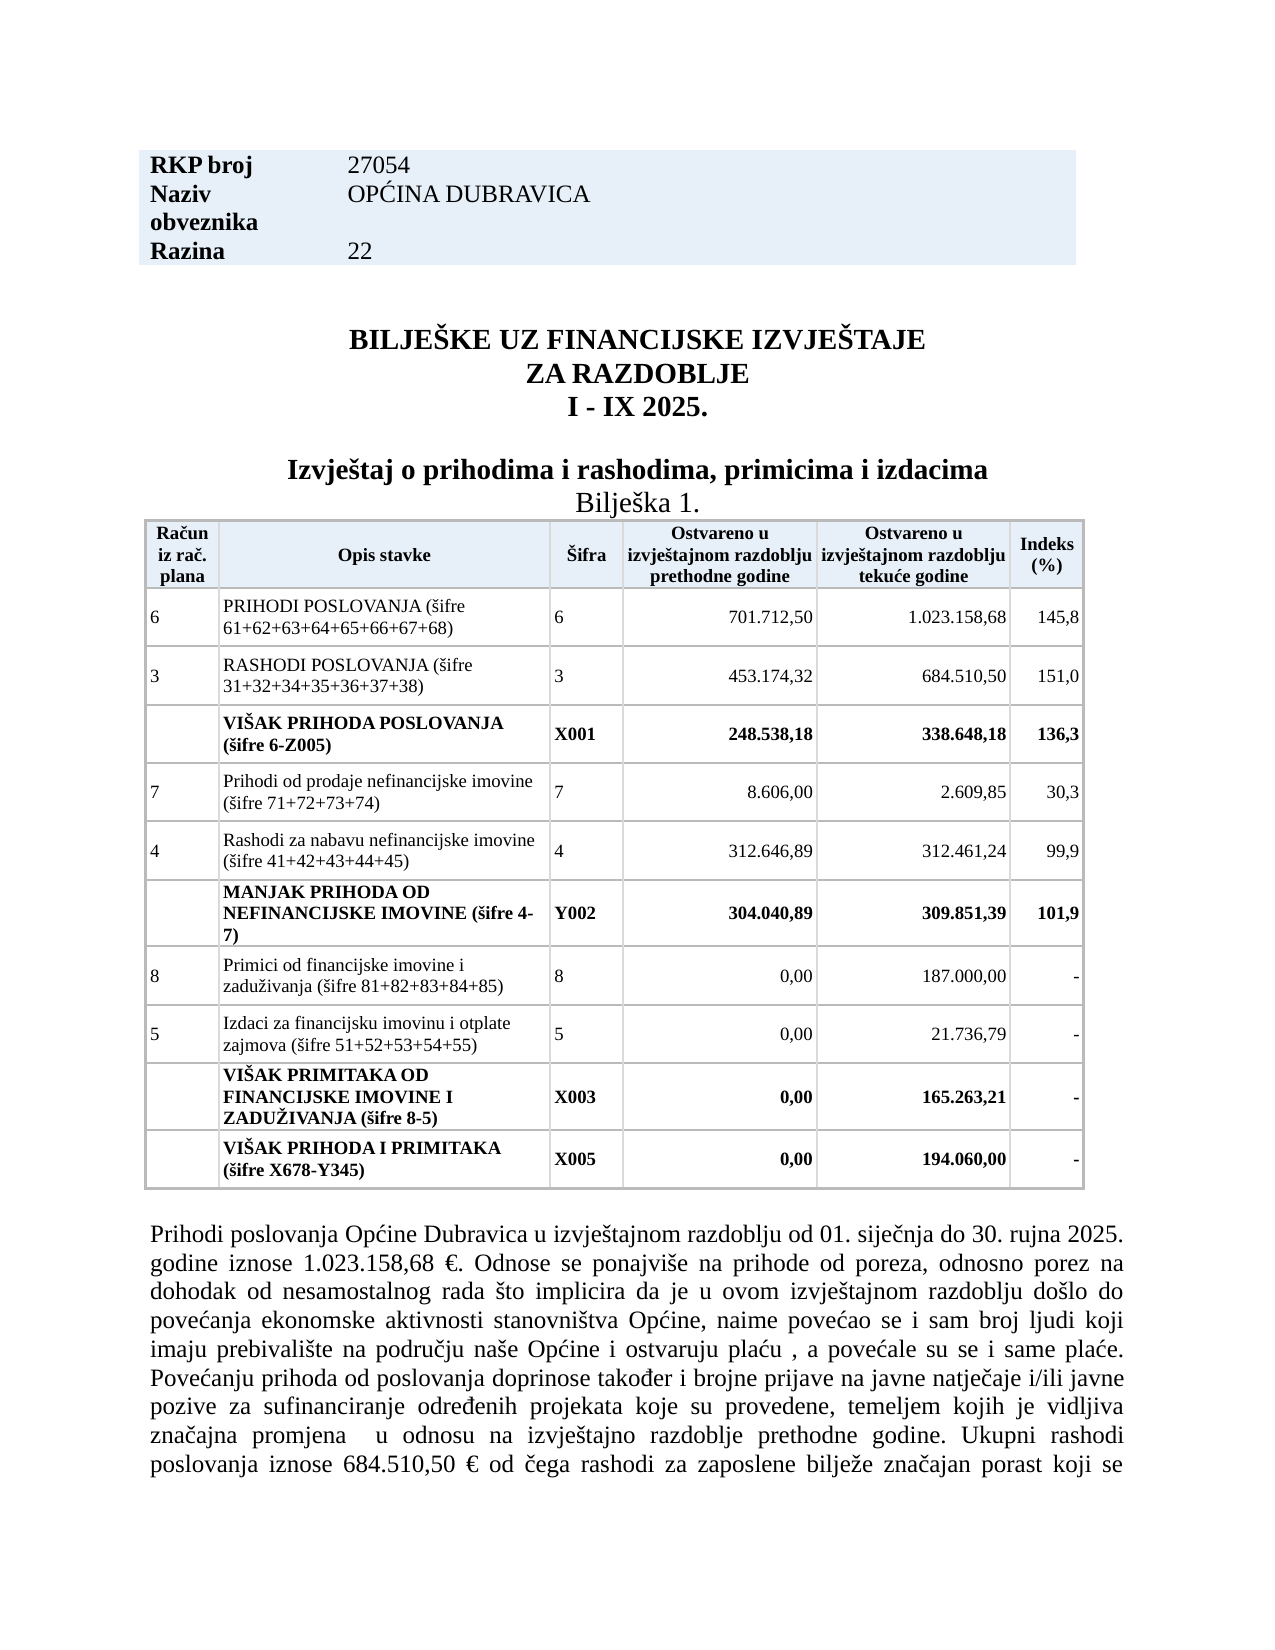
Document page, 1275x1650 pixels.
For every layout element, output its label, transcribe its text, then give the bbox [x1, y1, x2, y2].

table_header 27054 [336, 150, 1076, 179]
table_cell 7 [147, 764, 218, 820]
table_cell 22 [336, 236, 1076, 265]
table_cell 165.263,21 [818, 1064, 1009, 1129]
table_cell 7 [551, 764, 622, 820]
table_cell Primici od financijske imovine i zaduživanja (šifre 81+82+83+84+85) [220, 947, 549, 1003]
text ZA RAZDOBLJE [150, 356, 1125, 389]
table_cell 194.060,00 [818, 1131, 1009, 1187]
table_cell VIŠAK PRIHODA I PRIMITAKA (šifre X678-Y345) [220, 1131, 549, 1187]
table_cell 3 [551, 647, 622, 703]
table_cell [147, 881, 218, 945]
table_header RKP broj [139, 150, 336, 179]
table_cell Naziv obveznika [139, 179, 336, 236]
table_cell - [1011, 1006, 1082, 1062]
table_cell OPĆINA DUBRAVICA [336, 179, 1076, 236]
table_cell PRIHODI POSLOVANJA (šifre 61+62+63+64+65+66+67+68) [220, 589, 549, 645]
table_cell 309.851,39 [818, 881, 1009, 945]
table_cell 6 [147, 589, 218, 645]
table_header Indeks (%) [1011, 522, 1082, 587]
table_cell Rashodi za nabavu nefinancijske imovine (šifre 41+42+43+44+45) [220, 822, 549, 878]
table_cell - [1011, 1064, 1082, 1129]
table_cell 8 [551, 947, 622, 1003]
table_cell 187.000,00 [818, 947, 1009, 1003]
table_header Opis stavke [220, 522, 549, 587]
table_cell 312.646,89 [624, 822, 816, 878]
table_cell MANJAK PRIHODA OD NEFINANCIJSKE IMOVINE (šifre 4-7) [220, 881, 549, 945]
table_cell Y002 [551, 881, 622, 945]
table_cell 8.606,00 [624, 764, 816, 820]
table_cell 30,3 [1011, 764, 1082, 820]
table_header Šifra [551, 522, 622, 587]
text Izvještaj o prihodima i rashodima, primicima i izdacima [150, 452, 1125, 485]
table_cell RASHODI POSLOVANJA (šifre 31+32+34+35+36+37+38) [220, 647, 549, 703]
table_cell 701.712,50 [624, 589, 816, 645]
table_cell 4 [551, 822, 622, 878]
table_cell 5 [147, 1006, 218, 1062]
table_cell 0,00 [624, 947, 816, 1003]
table_cell 2.609,85 [818, 764, 1009, 820]
table_cell [147, 1131, 218, 1187]
table_cell - [1011, 947, 1082, 1003]
table_cell 248.538,18 [624, 706, 816, 762]
table_cell 21.736,79 [818, 1006, 1009, 1062]
text I - IX 2025. [150, 389, 1125, 423]
table_cell 4 [147, 822, 218, 878]
table_cell X003 [551, 1064, 622, 1129]
text BILJEŠKE UZ FINANCIJSKE IZVJEŠTAJE [150, 322, 1125, 356]
table_cell X005 [551, 1131, 622, 1187]
table_cell 453.174,32 [624, 647, 816, 703]
table_cell 312.461,24 [818, 822, 1009, 878]
table_cell [147, 706, 218, 762]
table_cell 3 [147, 647, 218, 703]
table_cell 1.023.158,68 [818, 589, 1009, 645]
table_cell 101,9 [1011, 881, 1082, 945]
table_cell 304.040,89 [624, 881, 816, 945]
table_cell Izdaci za financijsku imovinu i otplate zajmova (šifre 51+52+53+54+55) [220, 1006, 549, 1062]
table_header Ostvareno u izvještajnom razdoblju tekuće godine [818, 522, 1009, 587]
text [150, 1219, 1125, 1478]
table_cell 684.510,50 [818, 647, 1009, 703]
text Bilješka 1. [150, 485, 1125, 519]
table_cell VIŠAK PRIHODA POSLOVANJA (šifre 6-Z005) [220, 706, 549, 762]
table_cell 0,00 [624, 1064, 816, 1129]
table_cell 151,0 [1011, 647, 1082, 703]
table_cell 338.648,18 [818, 706, 1009, 762]
table_cell Razina [139, 236, 336, 265]
table_cell 0,00 [624, 1006, 816, 1062]
table_cell 5 [551, 1006, 622, 1062]
table_cell 8 [147, 947, 218, 1003]
table_header Račun iz rač. plana [147, 522, 218, 587]
table_cell VIŠAK PRIMITAKA OD FINANCIJSKE IMOVINE I ZADUŽIVANJA (šifre 8-5) [220, 1064, 549, 1129]
table_cell 0,00 [624, 1131, 816, 1187]
table_cell 145,8 [1011, 589, 1082, 645]
table_header Ostvareno u izvještajnom razdoblju prethodne godine [624, 522, 816, 587]
table_cell [147, 1064, 218, 1129]
table_cell 99,9 [1011, 822, 1082, 878]
table_cell Prihodi od prodaje nefinancijske imovine (šifre 71+72+73+74) [220, 764, 549, 820]
table_cell X001 [551, 706, 622, 762]
table_cell - [1011, 1131, 1082, 1187]
table_cell 6 [551, 589, 622, 645]
table_cell 136,3 [1011, 706, 1082, 762]
